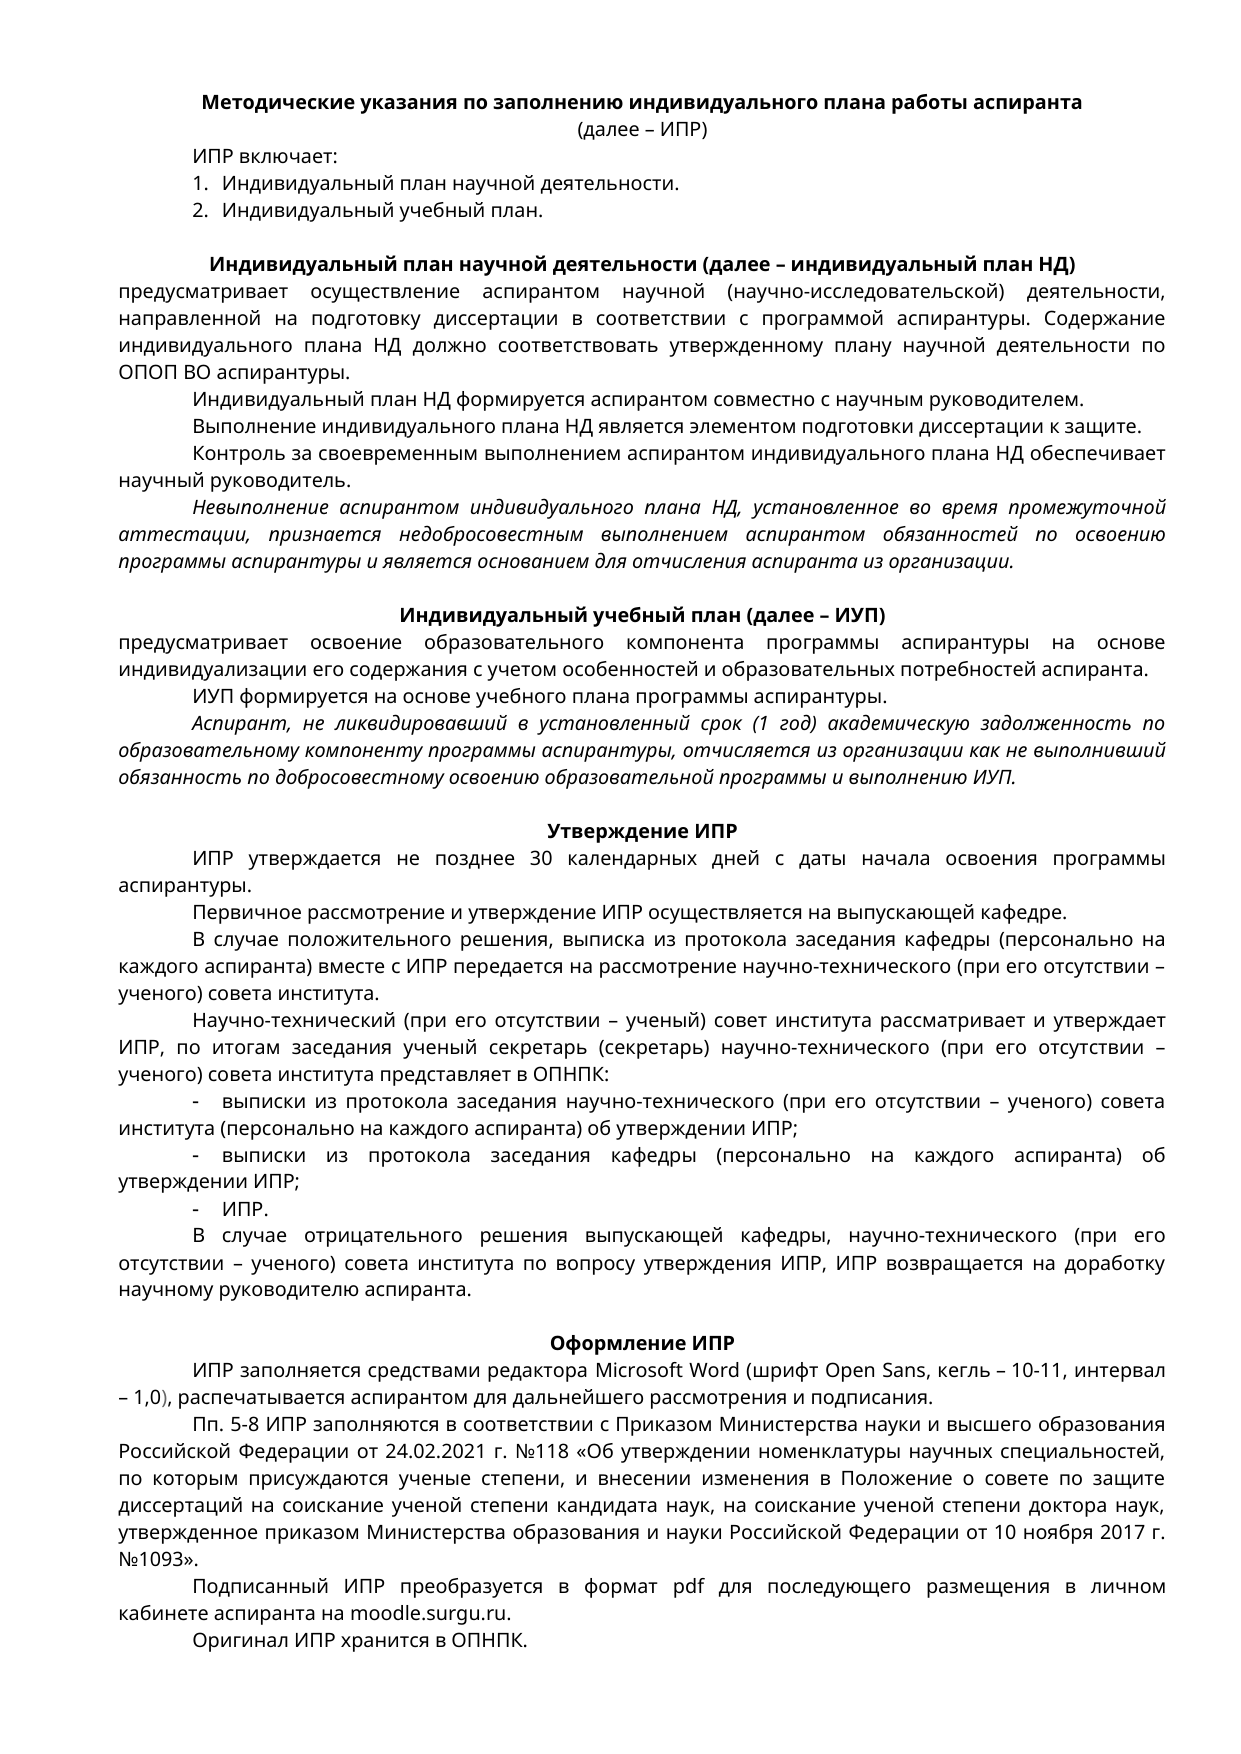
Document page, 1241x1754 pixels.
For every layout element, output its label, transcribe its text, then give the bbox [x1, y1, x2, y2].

text Оригинал ИПР хранится в ОПНПК. [118, 1626, 1167, 1653]
text В случае отрицательного решения выпускающей кафедры, научно-технического (при его отсутствии – ученого) совета института по вопросу утверждения ИПР, ИПР возвращается на доработку научному руководителю аспиранта. [118, 1222, 1167, 1303]
text Пп. 5-8 ИПР заполняются в соответствии с Приказом Министерства науки и высшего образования Российской Федерации от 24.02.2021 г. №118 «Об утверждении номенклатуры научных специальностей, по которым присуждаются ученые степени, и внесении изменения в Положение о совете по защите диссертаций на соискание ученой степени кандидата наук, на соискание ученой степени доктора наук, утвержденное приказом Министерства образования и науки Российской Федерации от 10 ноября 2017 г. №1093». [118, 1411, 1167, 1572]
text Научно-технический (при его отсутствии – ученый) совет института рассматривает и утверждает ИПР, по итогам заседания ученый секретарь (секретарь) научно-технического (при его отсутствии – ученого) совета института представляет в ОПНПК: [118, 1006, 1167, 1087]
text Утверждение ИПР [118, 817, 1167, 844]
text Первичное рассмотрение и утверждение ИПР осуществляется на выпускающей кафедре. [118, 898, 1167, 925]
text ИУП формируется на основе учебного плана программы аспирантуры. [118, 682, 1167, 709]
text В случае положительного решения, выписка из протокола заседания кафедры (персонально на каждого аспиранта) вместе с ИПР передается на рассмотрение научно-технического (при его отсутствии – ученого) совета института. [118, 925, 1167, 1006]
text Оформление ИПР [118, 1330, 1167, 1357]
text Индивидуальный план НД формируется аспирантом совместно с научным руководителем. [118, 385, 1167, 412]
list Индивидуальный учебный план. [118, 197, 1167, 223]
text ИПР утверждается не позднее 30 календарных дней с даты начала освоения программы аспирантуры. [118, 844, 1167, 898]
text Выполнение индивидуального плана НД является элементом подготовки диссертации к защите. [118, 412, 1167, 439]
text Индивидуальный план научной деятельности (далее – индивидуальный план НД) [118, 251, 1167, 277]
text предусматривает осуществление аспирантом научной (научно-исследовательской) деятельности, направленной на подготовку диссертации в соответствии с программой аспирантуры. Содержание индивидуального плана НД должно соответствовать утвержденному плану научной деятельности по ОПОП ВО аспирантуры. [118, 277, 1167, 385]
list Индивидуальный план научной деятельности. [118, 169, 1167, 197]
text Индивидуальный учебный план (далее – ИУП) [118, 601, 1167, 628]
text (далее – ИПР) [118, 116, 1167, 143]
list выписки из протокола заседания научно-технического (при его отсутствии – ученого) совета института (персонально на каждого аспиранта) об утверждении ИПР; [118, 1087, 1167, 1141]
text Аспирант, не ликвидировавший в установленный срок (1 год) академическую задолженность по образовательному компоненту программы аспирантуры, отчисляется из организации как не выполнивший обязанность по добросовестному освоению образовательной программы и выполнению ИУП. [118, 709, 1167, 790]
text Контроль за своевременным выполнением аспирантом индивидуального плана НД обеспечивает научный руководитель. [118, 439, 1167, 493]
list ИПР. [118, 1195, 1167, 1222]
text ИПР заполняется средствами редактора Microsoft Word (шрифт Open Sans, кегль – 10-11, интервал – 1,0), распечатывается аспирантом для дальнейшего рассмотрения и подписания. [118, 1357, 1167, 1411]
list выписки из протокола заседания кафедры (персонально на каждого аспиранта) об утверждении ИПР; [118, 1141, 1167, 1195]
text Невыполнение аспирантом индивидуального плана НД, установленное во время промежуточной аттестации, признается недобросовестным выполнением аспирантом обязанностей по освоению программы аспирантуры и является основанием для отчисления аспиранта из организации. [118, 493, 1167, 574]
text ИПР включает: [118, 143, 1167, 169]
text Подписанный ИПР преобразуется в формат pdf для последующего размещения в личном кабинете аспиранта на moodle.surgu.ru. [118, 1572, 1167, 1626]
text Методические указания по заполнению индивидуального плана работы аспиранта [118, 89, 1167, 116]
text предусматривает освоение образовательного компонента программы аспирантуры на основе индивидуализации его содержания с учетом особенностей и образовательных потребностей аспиранта. [118, 628, 1167, 682]
